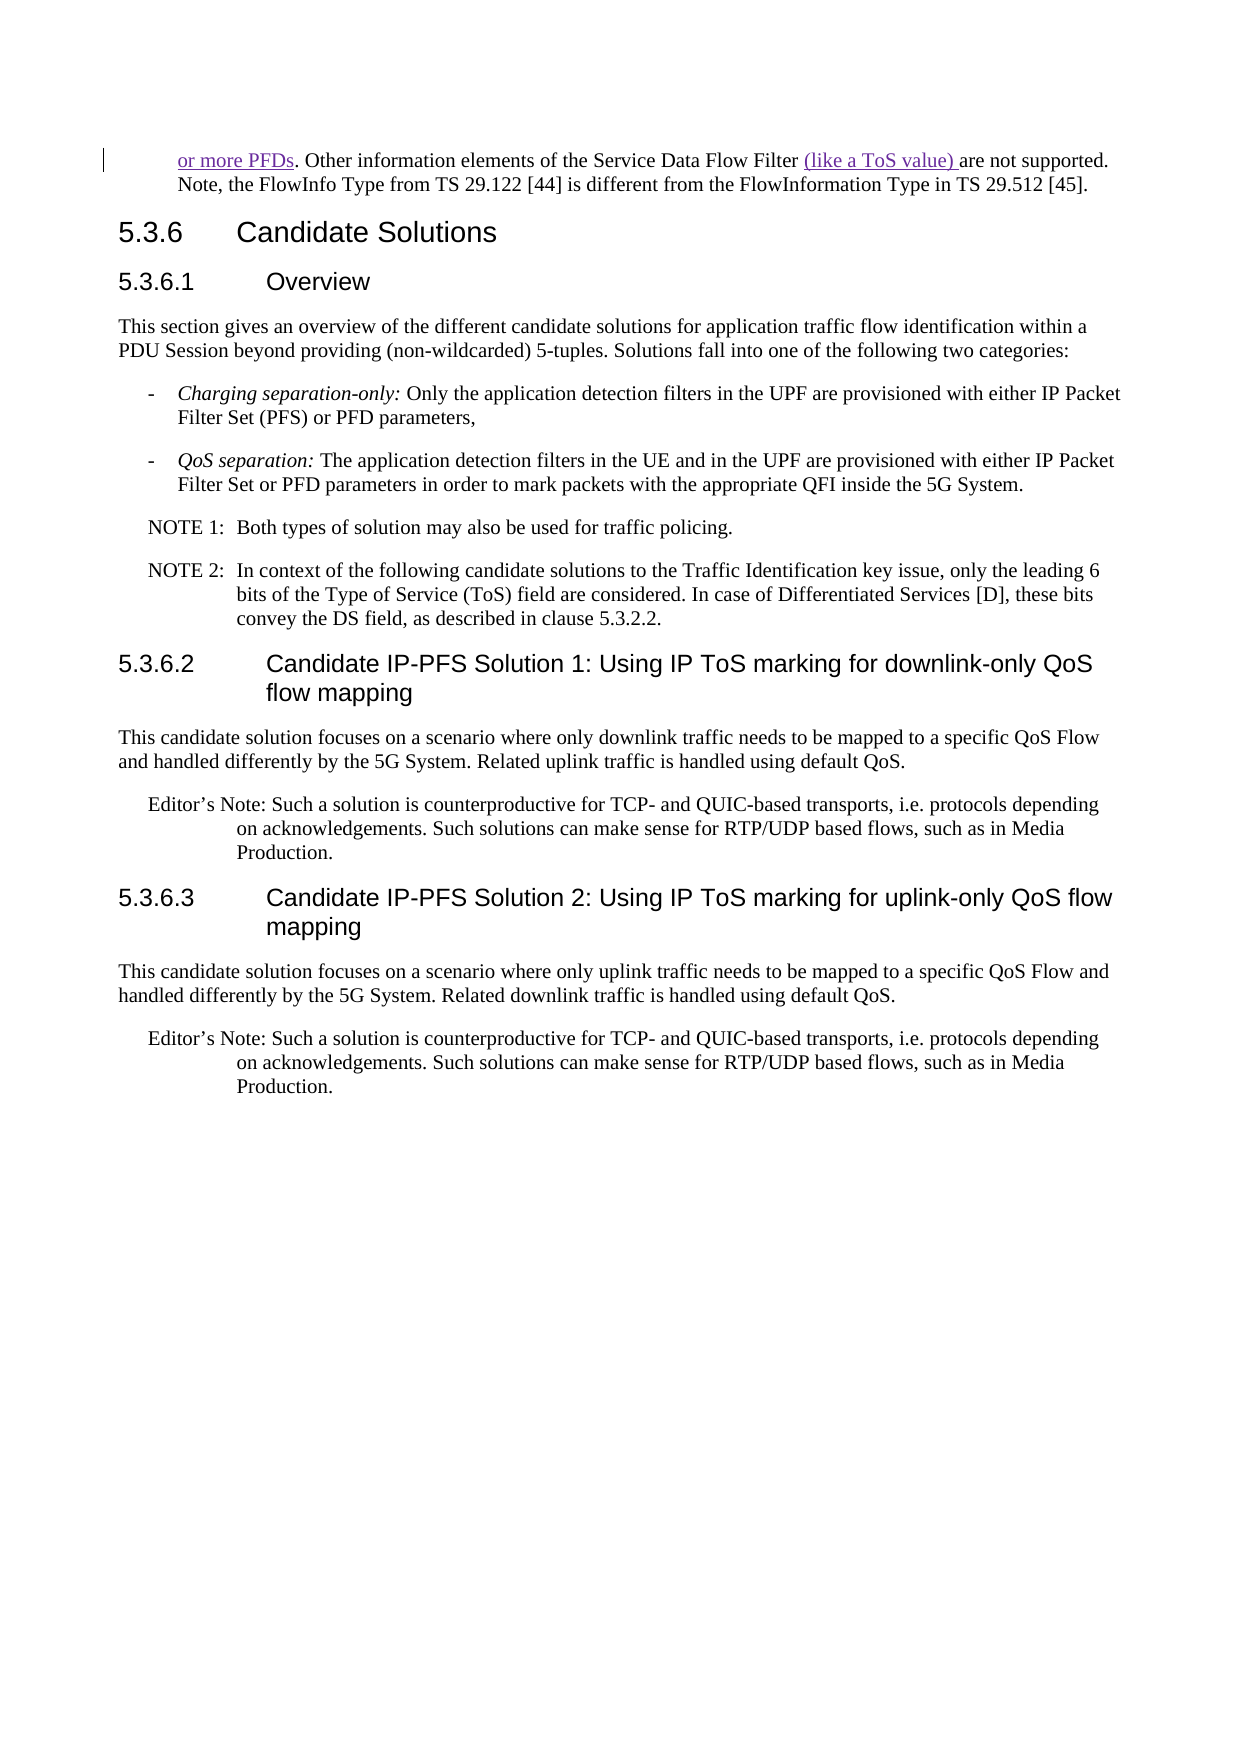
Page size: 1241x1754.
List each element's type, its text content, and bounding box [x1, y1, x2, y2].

text This section gives an overview of the different candidate solutions for application traffic flow identification within a PDU Session beyond providing (non-wildcarded) 5-tuples. Solutions fall into one of the following two categories: [118, 314, 1122, 362]
text - QoS separation: The application detection filters in the UE and in the UPF are provisioned with either IP Packet Filter Set or PFD parameters in order to mark packets with the appropriate QFI inside the 5G System. [148, 448, 1122, 496]
text This candidate solution focuses on a scenario where only uplink traffic needs to be mapped to a specific QoS Flow and handled differently by the 5G System. Related downlink traffic is handled using default QoS. [118, 959, 1122, 1007]
text This candidate solution focuses on a scenario where only downlink traffic needs to be mapped to a specific QoS Flow and handled differently by the 5G System. Related uplink traffic is handled using default QoS. [118, 725, 1122, 773]
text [148, 148, 1122, 196]
text - Charging separation-only: Only the application detection filters in the UPF are provisioned with either IP Packet Filter Set (PFS) or PFD parameters, [148, 381, 1122, 429]
text NOTE 1: Both types of solution may also be used for traffic policing. [148, 515, 1122, 539]
text Editor’s Note: Such a solution is counterproductive for TCP- and QUIC-based transports, i.e. protocols depending on acknowledgements. Such solutions can make sense for RTP/UDP based flows, such as in Media Production. [148, 792, 1122, 864]
text Editor’s Note: Such a solution is counterproductive for TCP- and QUIC-based transports, i.e. protocols depending on acknowledgements. Such solutions can make sense for RTP/UDP based flows, such as in Media Production. [148, 1026, 1122, 1098]
subtitle 5.3.6.2 Candidate IP-PFS Solution 1: Using IP ToS marking for downlink-only QoS flow mapping [118, 649, 1122, 706]
subtitle 5.3.6.3 Candidate IP-PFS Solution 2: Using IP ToS marking for uplink-only QoS flow mapping [118, 883, 1122, 940]
subtitle 5.3.6.1 Overview [118, 267, 1122, 296]
subtitle 5.3.6 Candidate Solutions [118, 214, 1122, 248]
text NOTE 2: In context of the following candidate solutions to the Traffic Identification key issue, only the leading 6 bits of the Type of Service (ToS) field are considered. In case of Differentiated Services [D], these bits convey the DS field, as described in clause 5.3.2.2. [148, 558, 1122, 630]
